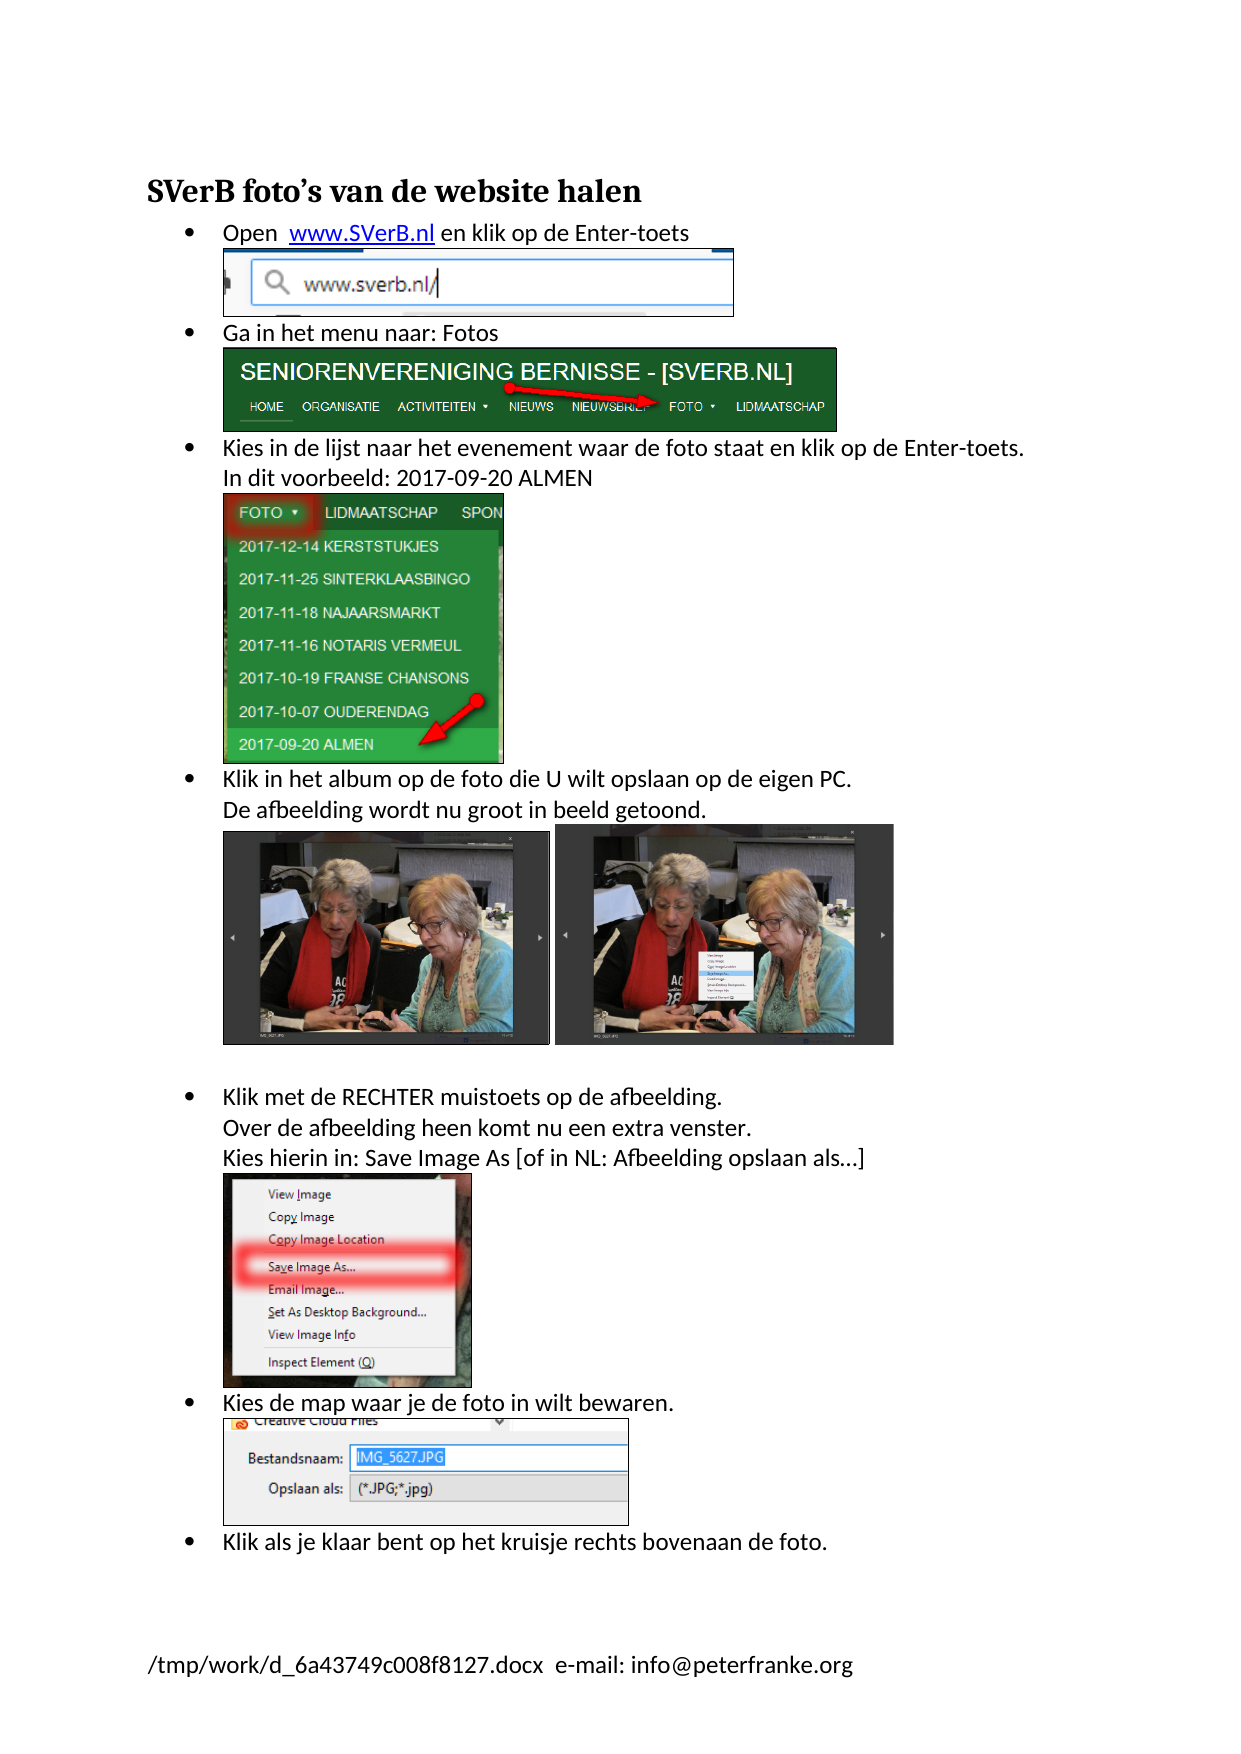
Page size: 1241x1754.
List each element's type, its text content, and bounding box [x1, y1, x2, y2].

picture [224, 349, 836, 431]
picture [224, 1174, 471, 1387]
list Kies in de lijst naar het evenement waar de foto staat en klik op de Enter-toets. In dit voorbeeld: 2017-09-20 ALMEN [185, 432, 1093, 764]
list Klik als je klaar bent op het kruisje rechts bovenaan de foto. [185, 1526, 1093, 1557]
list Klik met de RECHTER muistoets op de afbeelding. Over de afbeelding heen komt nu een extra venster. Kies hierin in: Save Image As [of in NL: Afbeelding opslaan als…] [185, 1081, 1093, 1388]
picture [555, 824, 894, 1045]
picture [224, 494, 503, 763]
subtitle SVerB foto’s van de website halen [148, 173, 1093, 211]
picture [224, 249, 733, 316]
picture [224, 1419, 628, 1525]
picture [224, 832, 549, 1044]
